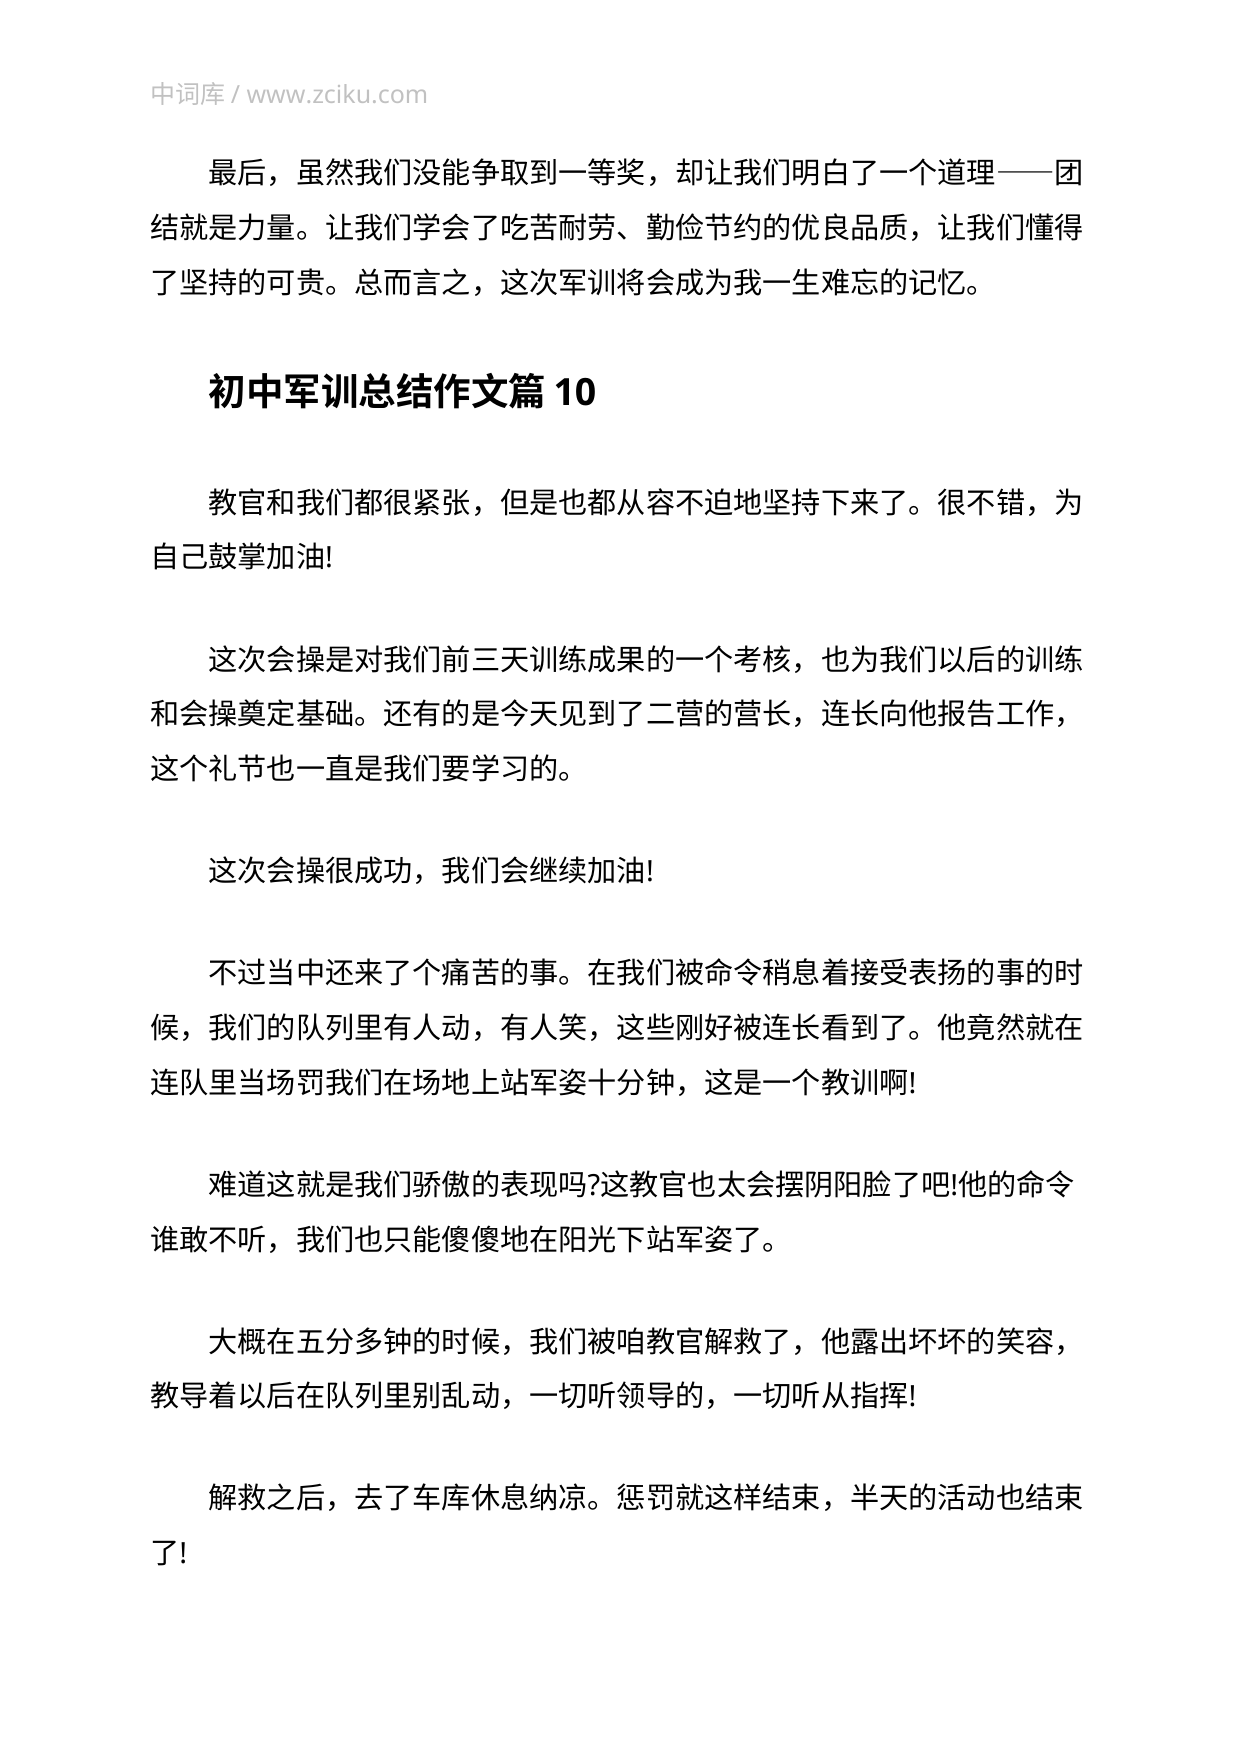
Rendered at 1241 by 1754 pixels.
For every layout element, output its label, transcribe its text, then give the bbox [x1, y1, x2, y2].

text 初中军训总结作文篇10 [150, 362, 1090, 416]
text 解救之后，去了车库休息纳凉。惩罚就这样结束，半天的活动也结束了! [150, 1475, 1090, 1572]
text 最后，虽然我们没能争取到一等奖，却让我们明白了一个道理——团结就是力量。让我们学会了吃苦耐劳、勤俭节约的优良品质，让我们懂得了坚持的可贵。总而言之，这次军训将会成为我一生难忘的记忆。 [150, 150, 1090, 302]
text 不过当中还来了个痛苦的事。在我们被命令稍息着接受表扬的事的时候，我们的队列里有人动，有人笑，这些刚好被连长看到了。他竟然就在连队里当场罚我们在场地上站军姿十分钟，这是一个教训啊! [150, 949, 1090, 1102]
text 这次会操很成功，我们会继续加油! [150, 848, 1090, 890]
text 大概在五分多钟的时候，我们被咱教官解救了，他露出坏坏的笑容，教导着以后在队列里别乱动，一切听领导的，一切听从指挥! [150, 1318, 1090, 1415]
text 教官和我们都很紧张，但是也都从容不迫地坚持下来了。很不错，为自己鼓掌加油! [150, 479, 1090, 576]
text 这次会操是对我们前三天训练成果的一个考核，也为我们以后的训练和会操奠定基础。还有的是今天见到了二营的营长，连长向他报告工作，这个礼节也一直是我们要学习的。 [150, 636, 1090, 788]
text 难道这就是我们骄傲的表现吗?这教官也太会摆阴阳脸了吧!他的命令谁敢不听，我们也只能傻傻地在阳光下站军姿了。 [150, 1161, 1090, 1259]
